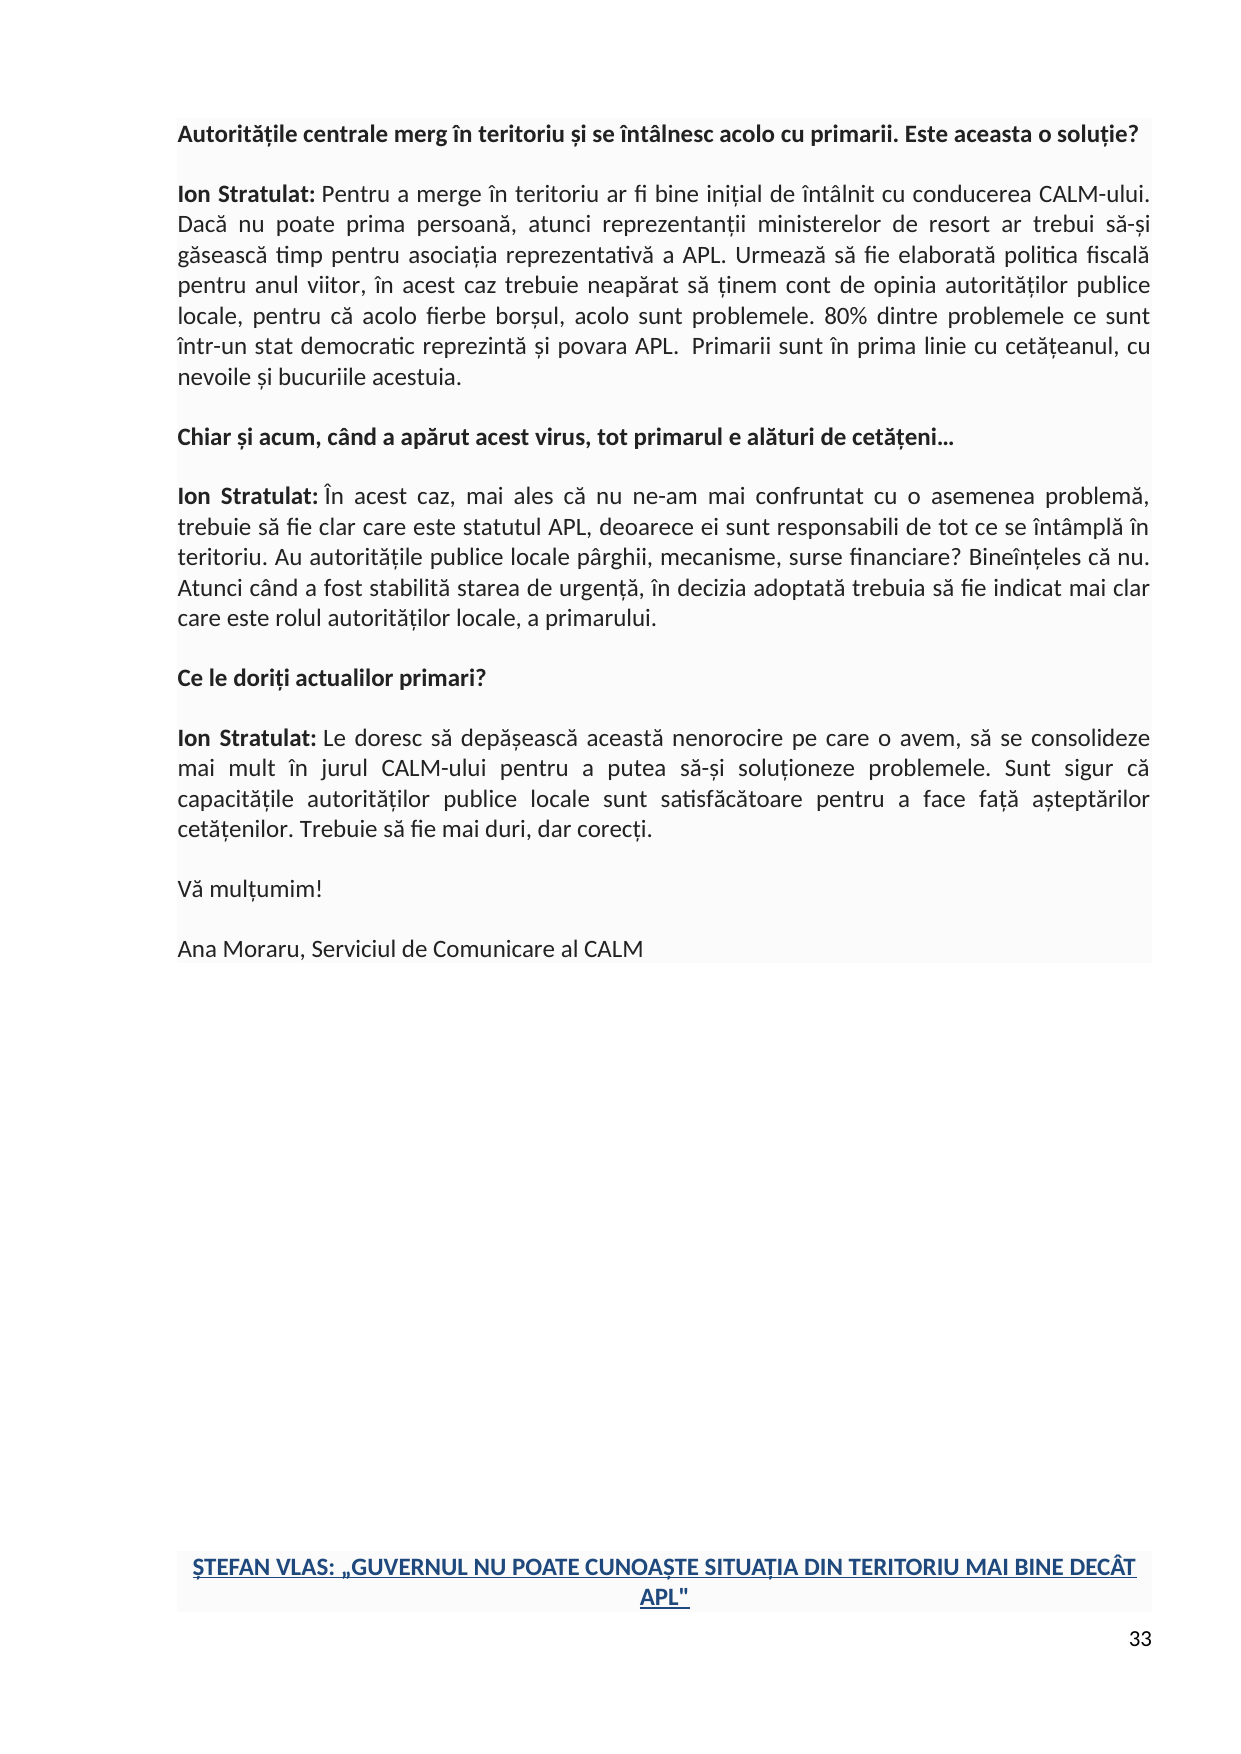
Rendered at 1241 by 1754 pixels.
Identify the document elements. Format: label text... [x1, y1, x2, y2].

text Ion Stratulat: Le doresc să depășească această nenorocire pe care o avem, să se consolideze mai mult în jurul CALM-ului pentru a putea să-și soluționeze problemele. Sunt sigur că capacitățile autorităților publice locale sunt satisfăcătoare pentru a face față așteptărilor cetățenilor. Trebuie să fie mai duri, dar corecți. [177, 722, 1152, 844]
text Ion Stratulat: Pentru a merge în teritoriu ar fi bine inițial de întâlnit cu conducerea CALM-ului. Dacă nu poate prima persoană, atunci reprezentanții ministerelor de resort ar trebui să-și găsească timp pentru asociația reprezentativă a APL. Urmează să fie elaborată politica fiscală pentru anul viitor, în acest caz trebuie neapărat să ținem cont de opinia autorităților publice locale, pentru că acolo fierbe borșul, acolo sunt problemele. 80% dintre problemele ce sunt într-un stat democratic reprezintă și povara APL. Primarii sunt în prima linie cu cetățeanul, cu nevoile și bucuriile acestuia. [177, 178, 1152, 391]
text Ion Stratulat: În acest caz, mai ales că nu ne-am mai confruntat cu o asemenea problemă, trebuie să fie clar care este statutul APL, deoarece ei sunt responsabili de tot ce se întâmplă în teritoriu. Au autoritățile publice locale pârghii, mecanisme, surse financiare? Bineînțeles că nu. Atunci când a fost stabilită starea de urgență, în decizia adoptată trebuia să fie indicat mai clar care este rolul autorităților locale, a primarului. [177, 480, 1152, 633]
text Ana Moraru, Serviciul de Comunicare al CALM [177, 933, 1152, 963]
text Chiar și acum, când a apărut acest virus, tot primarul e alături de cetățeni… [177, 421, 1152, 451]
text Ce le doriți actualilor primari? [177, 662, 1152, 693]
text Autoritățile centrale merg în teritoriu și se întâlnesc acolo cu primarii. Este aceasta o soluție? [177, 118, 1152, 149]
text Vă mulțumim! [177, 873, 1152, 903]
subtitle ȘTEFAN VLAS: „GUVERNUL NU POATE CUNOAȘTE SITUAȚIA DIN TERITORIU MAI BINE DECÂT APL" [177, 1551, 1152, 1612]
